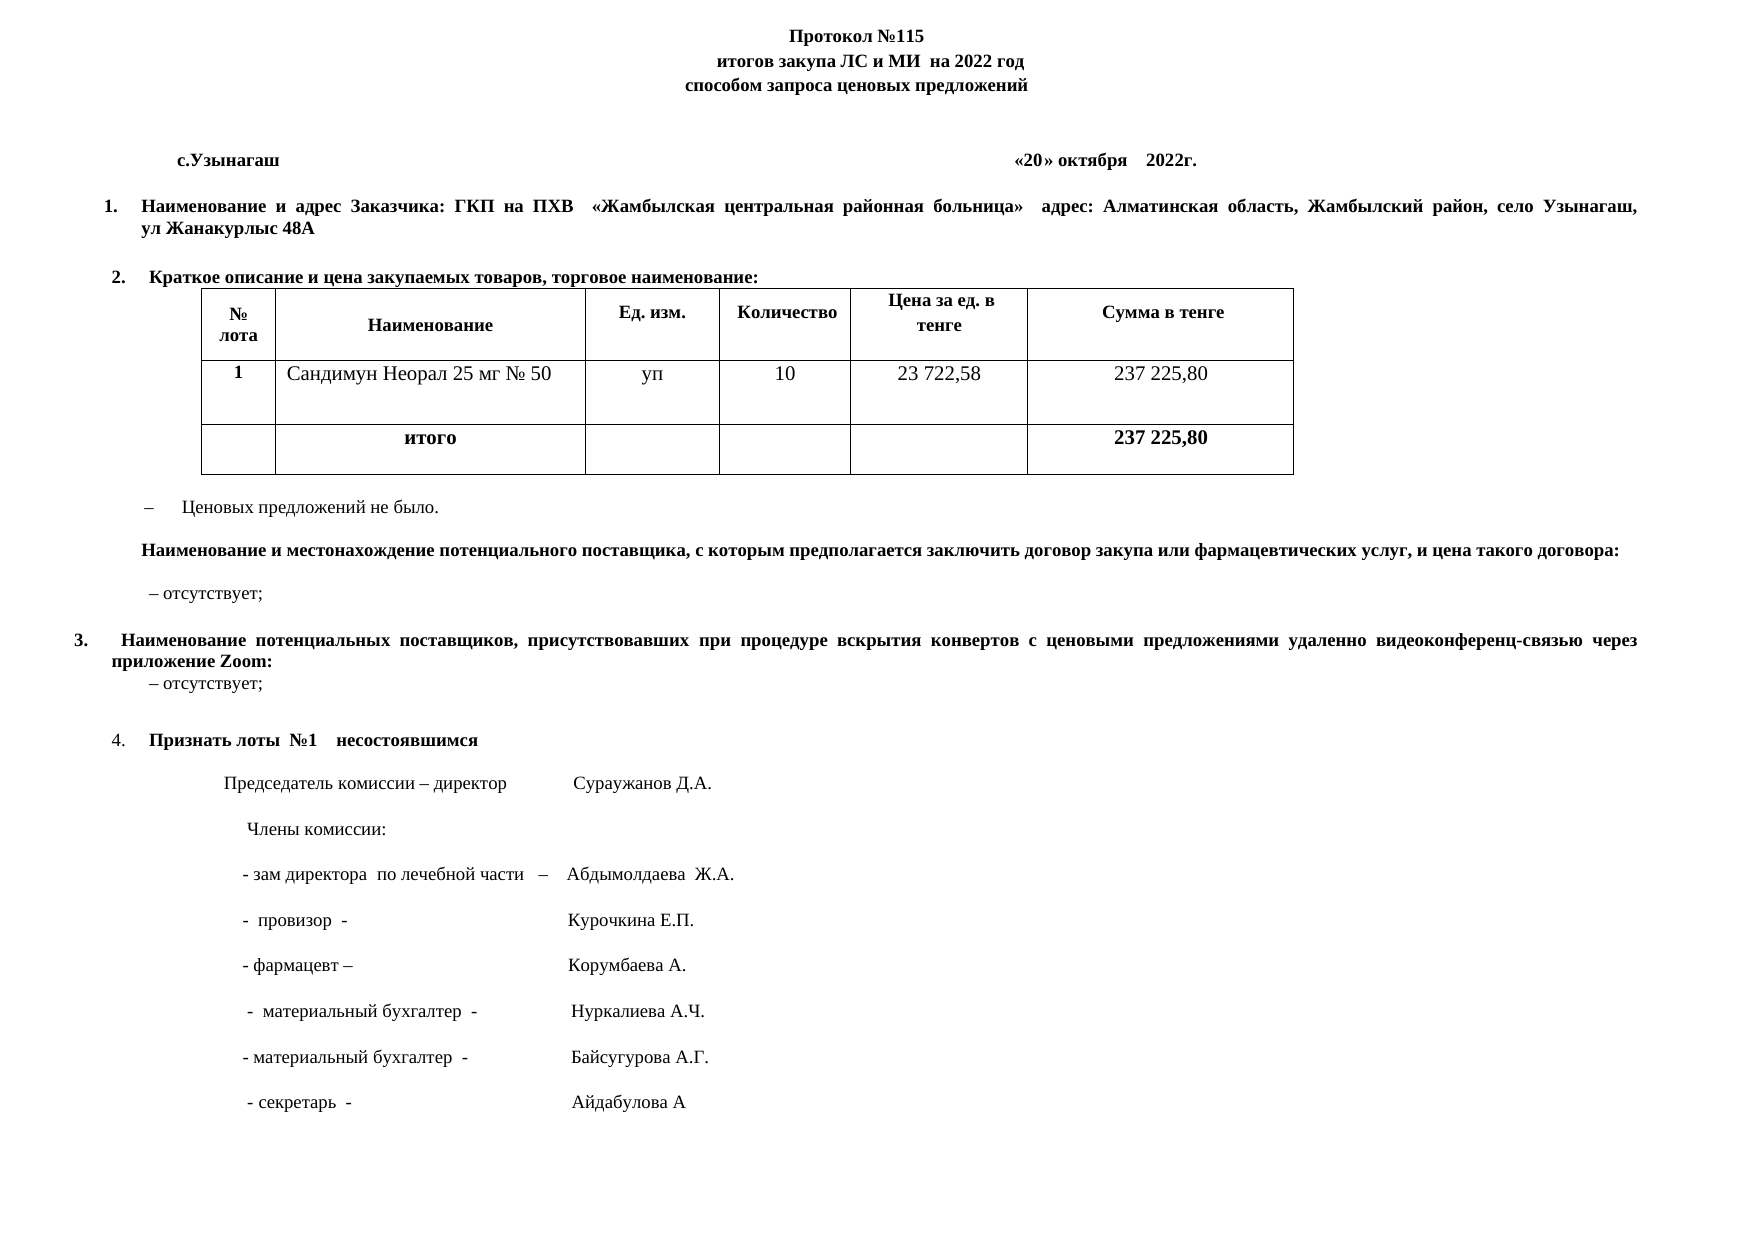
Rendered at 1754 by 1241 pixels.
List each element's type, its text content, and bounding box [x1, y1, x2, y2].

list Наименование и местонахождение потенциального поставщика, с которым предполагается заключить договор закупа или фармацевтических услуг, и цена такого договора: [141, 539, 1639, 561]
table_cell Сандимун Неорал 25 мг № 50 [276, 361, 585, 424]
table_header Сумма в тенге [1028, 289, 1293, 360]
list Наименование и адрес Заказчика: ГКП на ПХВ «Жамбылская центральная районная больница» адрес: Алматинская область, Жамбылский район, село Узынагаш, ул Жанакурлыс 48А [103, 195, 1639, 238]
list – отсутствует; [149, 672, 1639, 693]
table_header Количество [720, 289, 850, 360]
table_header Наименование [276, 289, 585, 360]
list Признать лоты №1 несостоявшимся [111, 729, 1639, 750]
text способом запроса ценовых предложений [74, 74, 1639, 96]
text Члены комиссии: [74, 817, 1639, 839]
text - фармацевт – Корумбаева А. [74, 954, 1639, 976]
table_header № лота [202, 289, 275, 360]
table_cell итого [276, 425, 585, 473]
text Протокол №115 [74, 25, 1639, 46]
text итогов закупа ЛС и МИ на 2022 год [74, 49, 1639, 71]
table_cell 237 225,80 [1028, 425, 1293, 473]
text Председатель комиссии – директор Сураужанов Д.А. [74, 772, 1639, 793]
list Ценовых предложений не было. [144, 496, 1639, 518]
table_cell уп [586, 361, 719, 424]
text - секретарь - Айдабулова А [74, 1091, 1639, 1113]
table_header Ед. изм. [586, 289, 719, 360]
list Наименование потенциальных поставщиков, присутствовавших при процедуре вскрытия конвертов с ценовыми предложениями удаленно видеоконференц-связью через приложение Zoom: [74, 629, 1639, 672]
table_header Цена за ед. в тенге [851, 289, 1027, 360]
list – отсутствует; [149, 582, 1639, 604]
table_cell [851, 425, 1027, 473]
table_cell [202, 425, 275, 473]
table_cell 237 225,80 [1028, 361, 1293, 424]
list Краткое описание и цена закупаемых товаров, торговое наименование: [111, 266, 1639, 288]
text - материальный бухгалтер - Нуркалиева А.Ч. [74, 1000, 1639, 1022]
text - материальный бухгалтер - Байсугурова А.Г. [74, 1046, 1639, 1067]
table_cell 10 [720, 361, 850, 424]
text - провизор - Курочкина Е.П. [74, 909, 1639, 930]
table_cell 1 [202, 361, 275, 424]
table_cell 23 722,58 [851, 361, 1027, 424]
text с.Узынагаш «20» октября 2022г. [74, 149, 1639, 170]
table_cell [720, 425, 850, 473]
table_cell [586, 425, 719, 473]
text - зам директора по лечебной части – Абдымолдаева Ж.А. [74, 863, 1639, 885]
